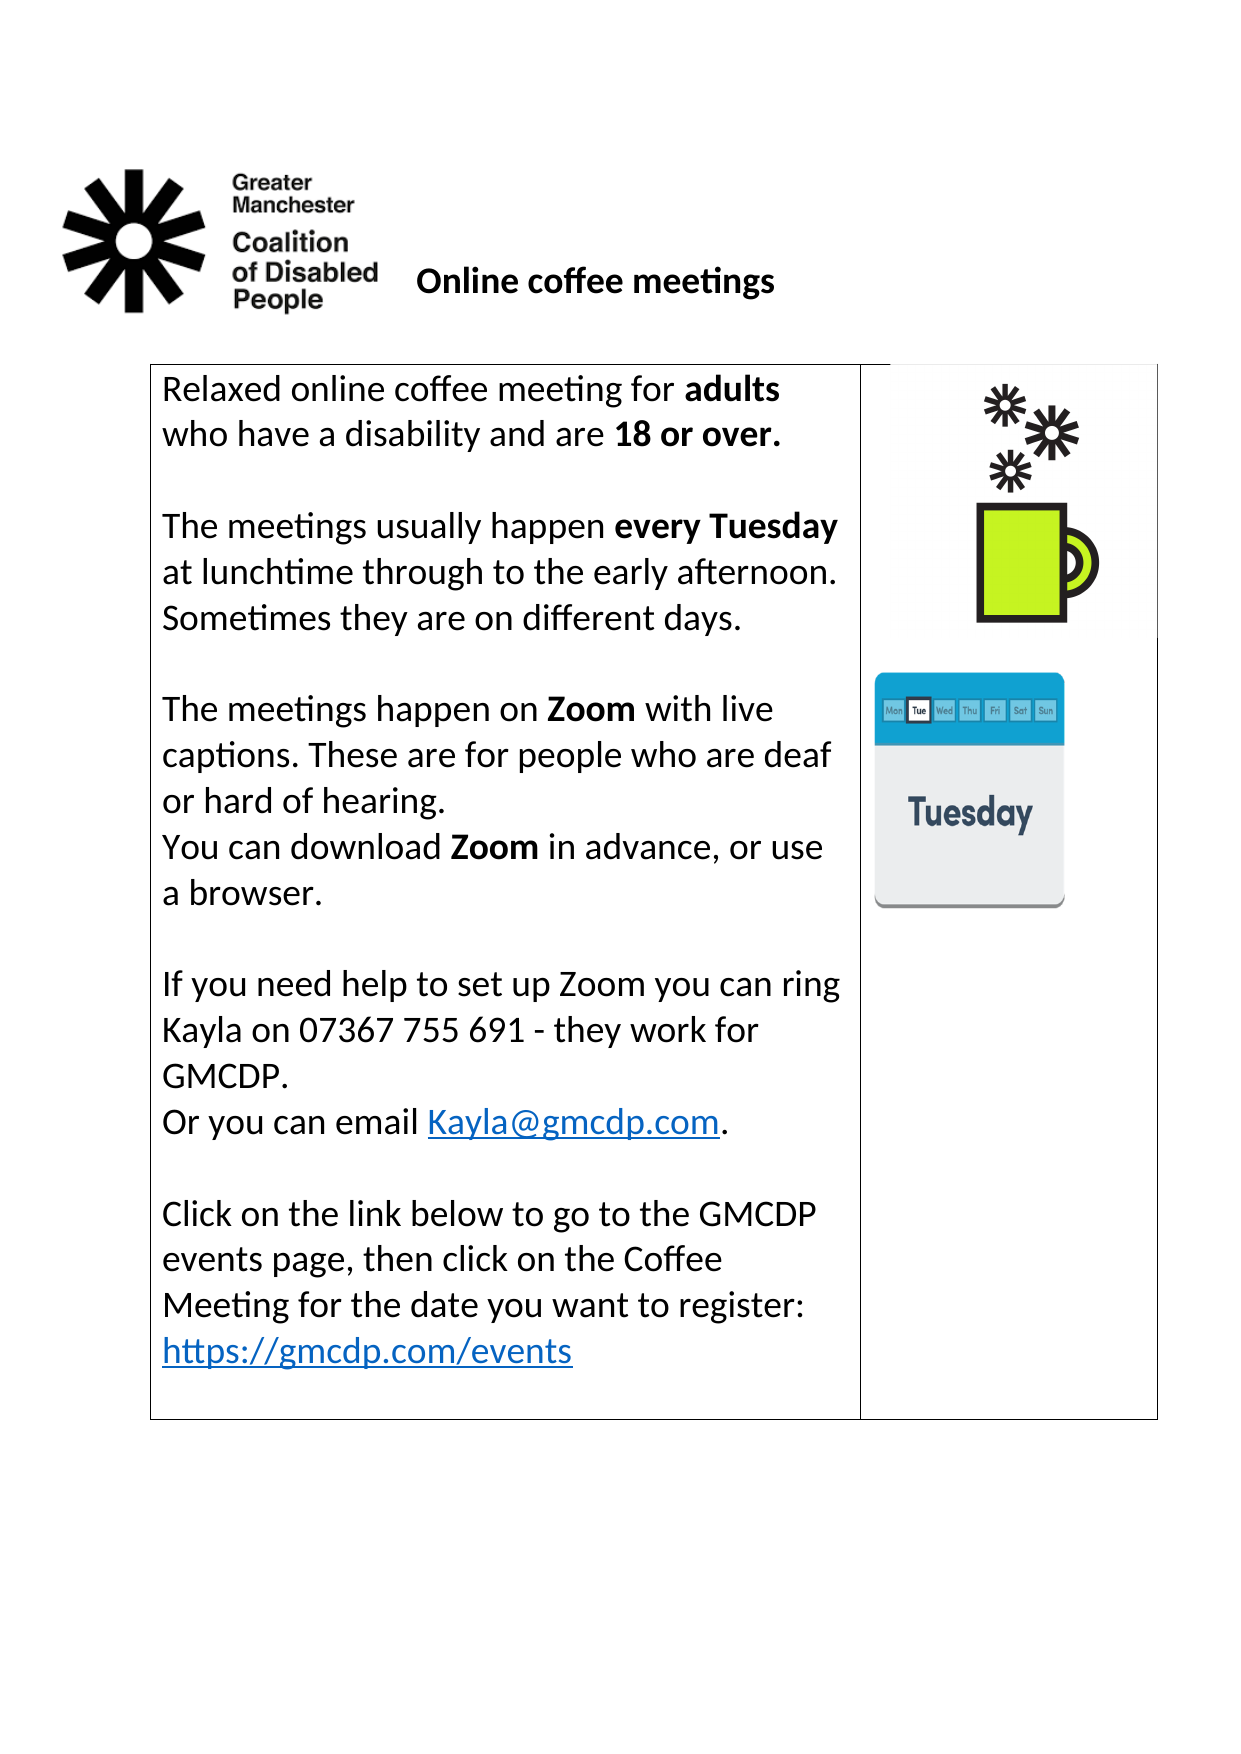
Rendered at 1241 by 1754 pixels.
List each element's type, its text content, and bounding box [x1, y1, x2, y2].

table_header Relaxed online coffee meeting for adults who have a disability and are 18 or over. The meetings usually happen every Tuesday at lunchtime through to the early afternoon. Sometimes they are on different days. The meetings happen on Zoom with live captions. These are for people who are deaf or hard of hearing. You can download Zoom in advance, or use a browser. If you need help to set up Zoom you can ring Kayla on 07367 755 691 - they work for GMCDP. Or you can email Kayla@gmcdp.com. Click on the link below to go to the GMCDP events page, then click on the Coffee Meeting for the date you want to register: https://gmcdp.com/events [151, 365, 860, 1419]
picture [42, 150, 398, 333]
picture [871, 668, 1067, 911]
text Online coffee meetings [398, 257, 1090, 303]
table_header [861, 365, 1157, 1419]
